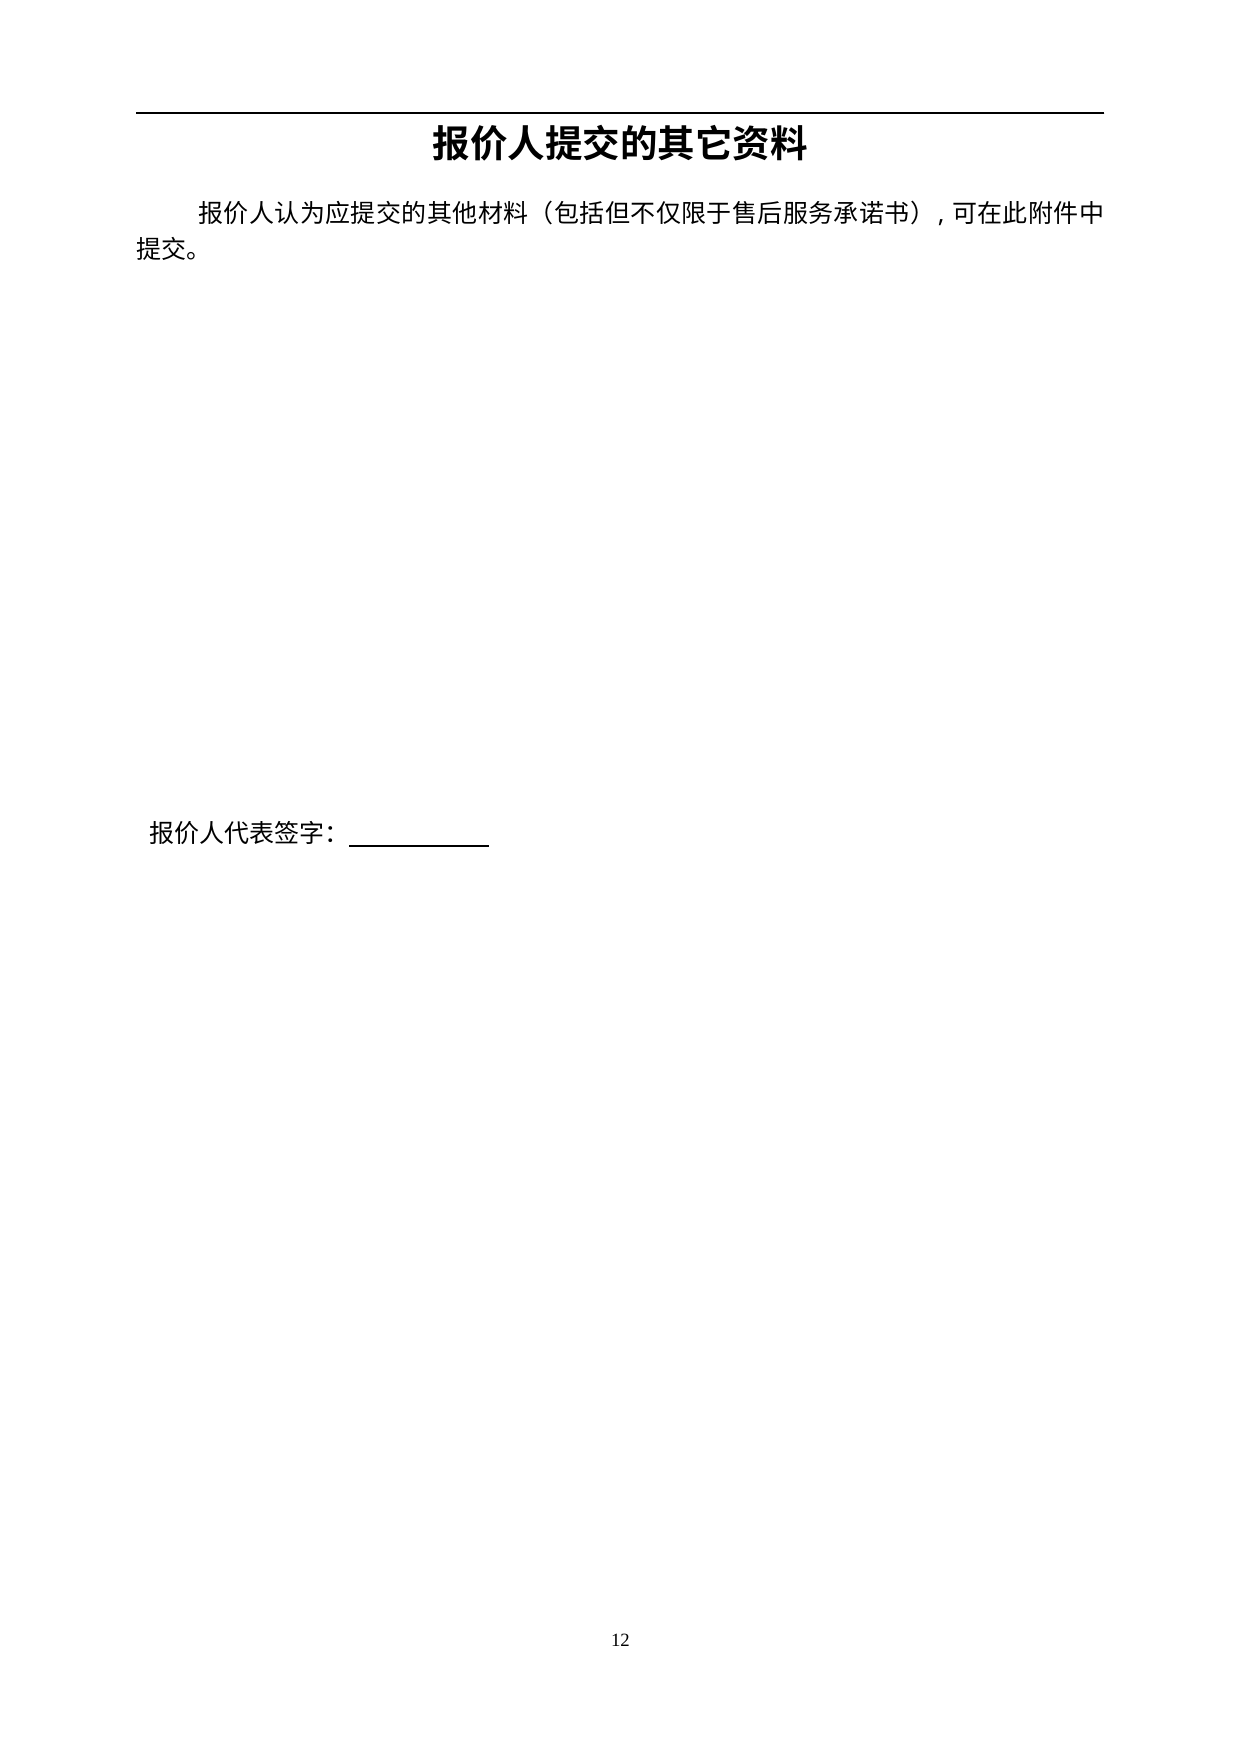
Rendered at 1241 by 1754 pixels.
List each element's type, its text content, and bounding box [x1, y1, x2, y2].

text 报价人提交的其它资料 [136, 114, 1104, 168]
text 报价人认为应提交的其他材料（包括但不仅限于售后服务承诺书）, 可在此附件中提交。 [136, 193, 1104, 266]
text 报价人代表签字： [136, 811, 1104, 851]
